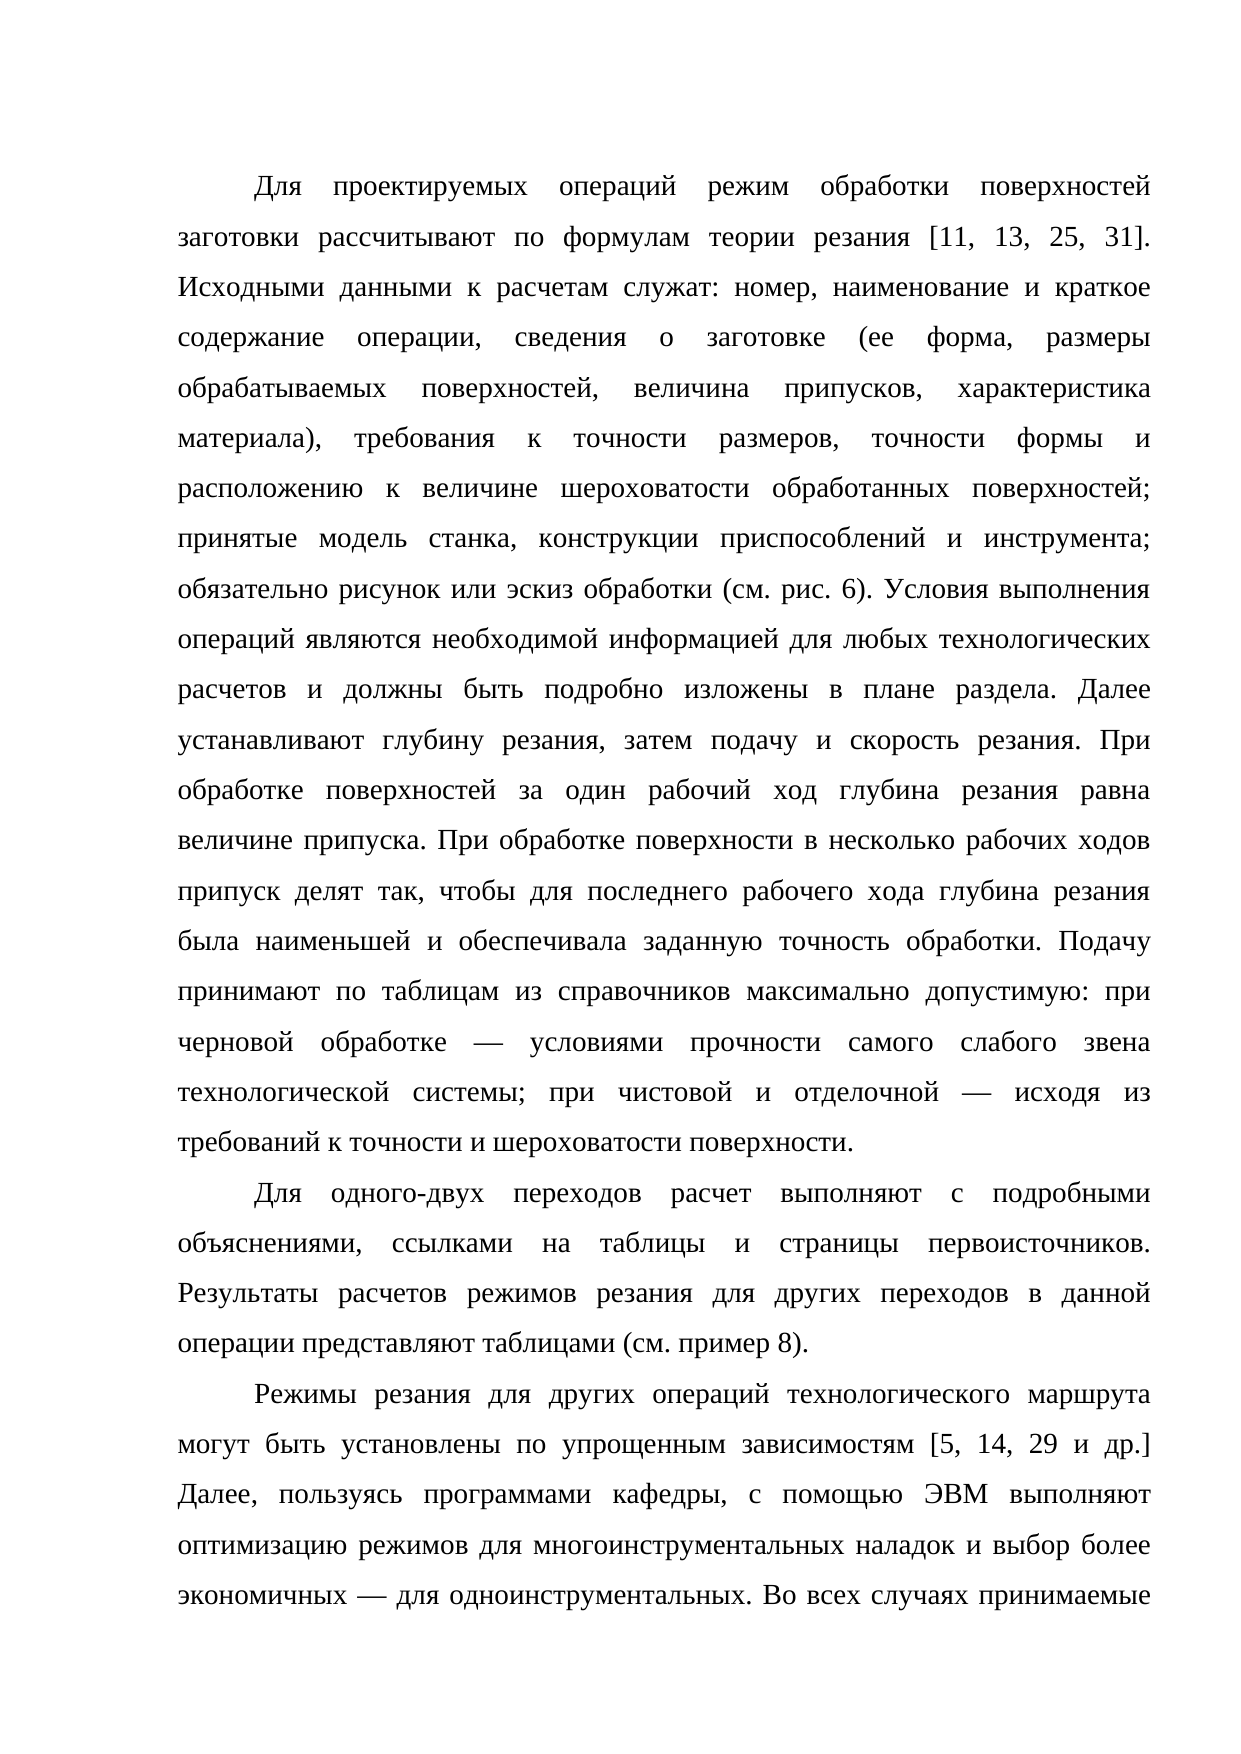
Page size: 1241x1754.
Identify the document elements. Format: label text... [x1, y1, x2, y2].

text Для одного-двух переходов расчет выполняют с подробными объяснениями, ссылками на таблицы и страницы первоисточников. Результаты расчетов режимов резания для других переходов в данной операции представляют таблицами (см. пример 8). [177, 1175, 1152, 1359]
text Для проектируемых операций режим обработки поверхностей заготовки рассчитывают по формулам теории резания [11, 13, 25, 31]. Исходными данными к расчетам служат: номер, наименование и краткое содержание операции, сведения о заготовке (ее форма, размеры обрабатываемых поверхностей, величина припусков, характеристика материала), требования к точности размеров, точности формы и расположению к величине шероховатости обработанных поверхностей; принятые модель станка, конструкции приспособлений и инструмента; обязательно рисунок или эскиз обработки (см. рис. 6). Условия выполнения операций являются необходимой информацией для любых технологических расчетов и должны быть подробно изложены в плане раздела. Далее устанавливают глубину резания, затем подачу и скорость резания. При обработке поверхностей за один рабочий ход глубина резания равна величине припуска. При обработке поверхности в несколько рабочих ходов припуск делят так, чтобы для последнего рабочего хода глубина резания была наименьшей и обеспечивала заданную точность обработки. Подачу принимают по таблицам из справочников максимально допустимую: при черновой обработке ― условиями прочности самого слабого звена технологической системы; при чистовой и отделочной ― исходя из требований к точности и шероховатости поверхности. [177, 168, 1152, 1158]
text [177, 1376, 1152, 1611]
